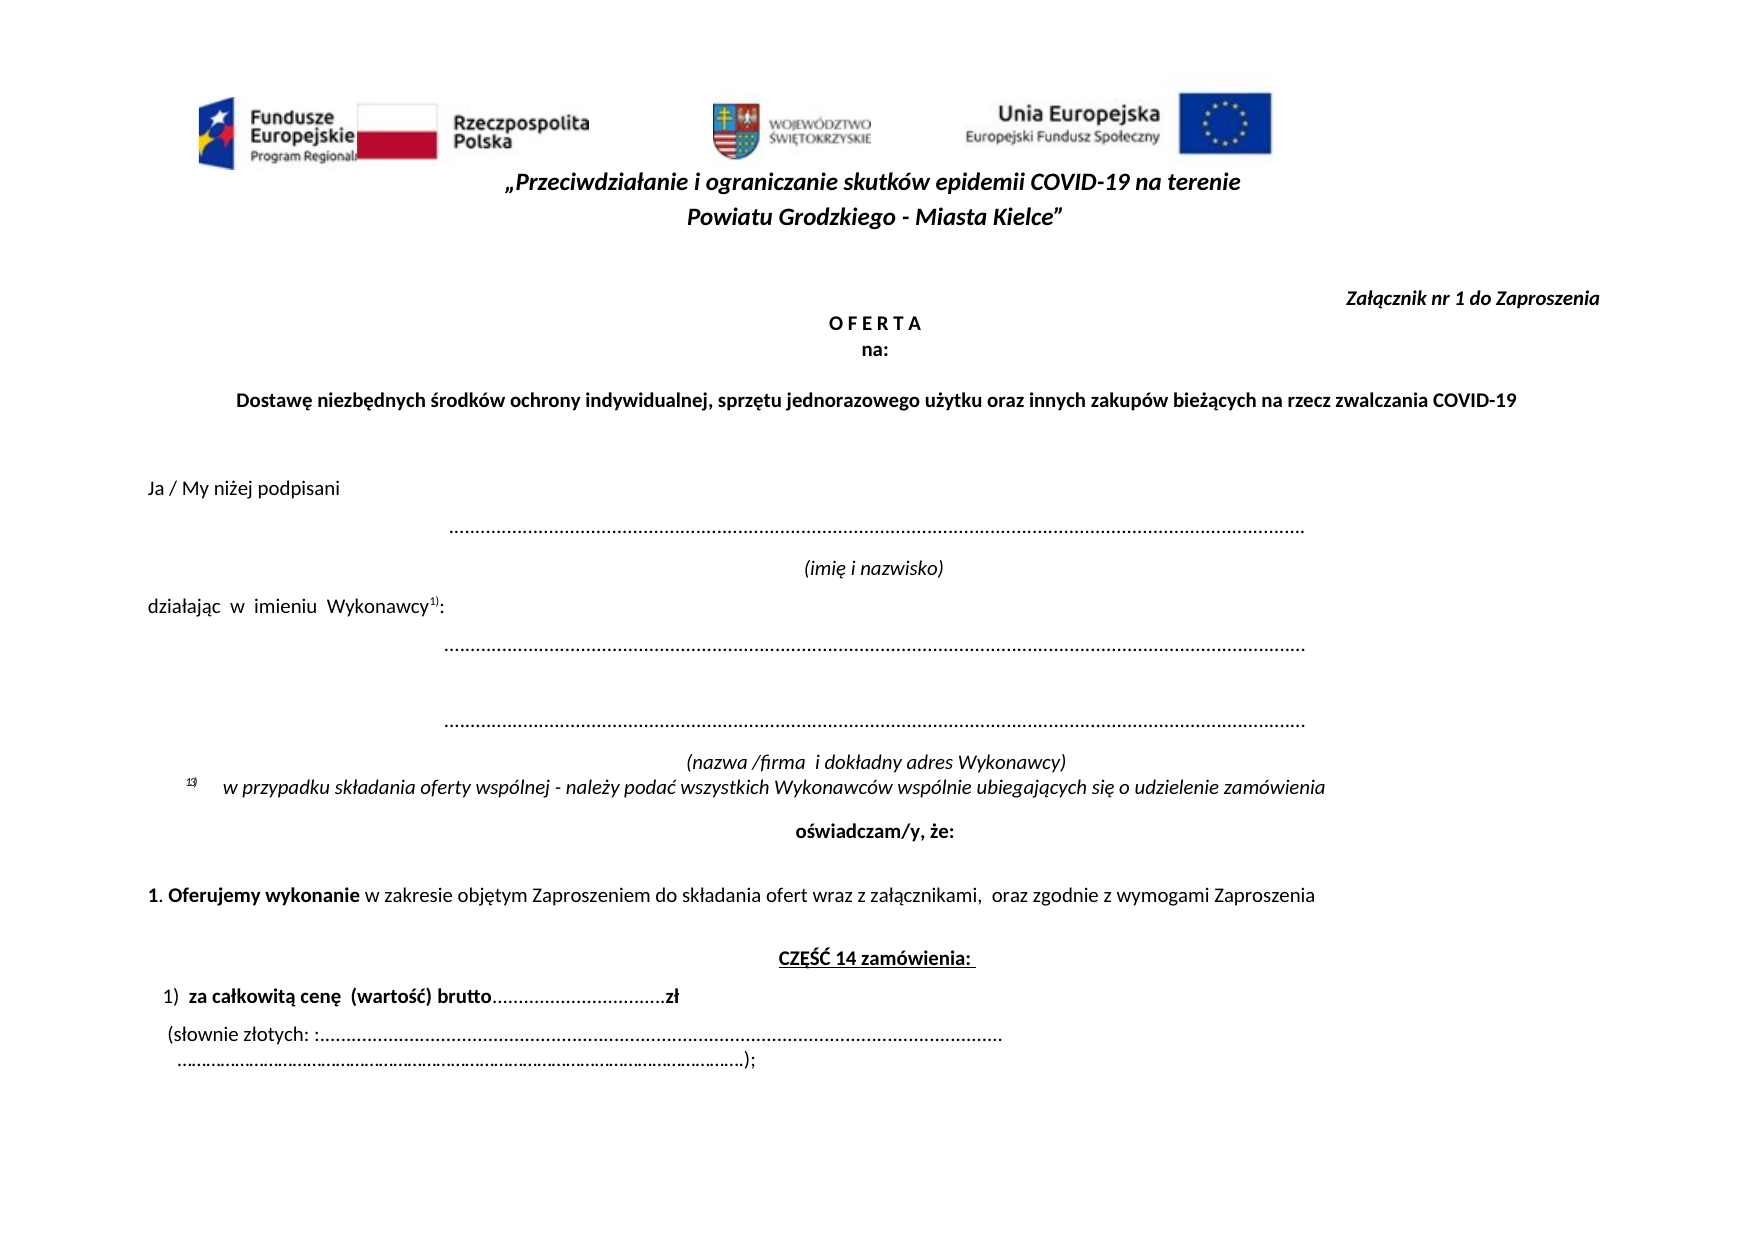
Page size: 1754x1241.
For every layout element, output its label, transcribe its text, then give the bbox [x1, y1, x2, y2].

text (imię i nazwisko) [148, 555, 1602, 581]
picture [964, 73, 1273, 166]
list Dostawę niezbędnych środków ochrony indywidualnej, sprzętu jednorazowego użytku oraz innych zakupów bieżących na rzecz zwalczania COVID-19 [148, 387, 1606, 412]
text (nazwa /firma i dokładny adres Wykonawcy) [148, 749, 1602, 774]
text .................................................................................................................................................................... [148, 631, 1602, 656]
text 1) za całkowitą cenę (wartość) brutto.................................zł [162, 983, 1602, 1008]
text działając w imieniu Wykonawcy1): [148, 593, 1602, 618]
text oświadczam/y, że: [148, 818, 1602, 844]
picture [713, 93, 871, 166]
text CZĘŚĆ 14 zamówienia: [148, 945, 1602, 971]
text .................................................................................................................................................................... [148, 707, 1602, 732]
text 1. Oferujemy wykonanie w zakresie objętym Zaproszeniem do składania ofert wraz z załącznikami, oraz zgodnie z wymogami Zaproszenia [148, 882, 1602, 907]
text (słownie złotych: :.................................................................................................................................. [162, 1021, 1602, 1046]
text na: [148, 336, 1602, 361]
text Załącznik nr 1 do Zaproszenia [148, 285, 1602, 311]
text ……………………………………………………………………………………………………….); [177, 1046, 1606, 1072]
text O F E R T A [148, 311, 1602, 336]
list w przypadku składania oferty wspólnej - należy podać wszystkich Wykonawców wspólnie ubiegających się o udzielenie zamówienia [185, 774, 1602, 800]
picture [198, 93, 589, 170]
text ................................................................................................................................................................... [148, 513, 1602, 538]
text Ja / My niżej podpisani [148, 475, 1602, 501]
